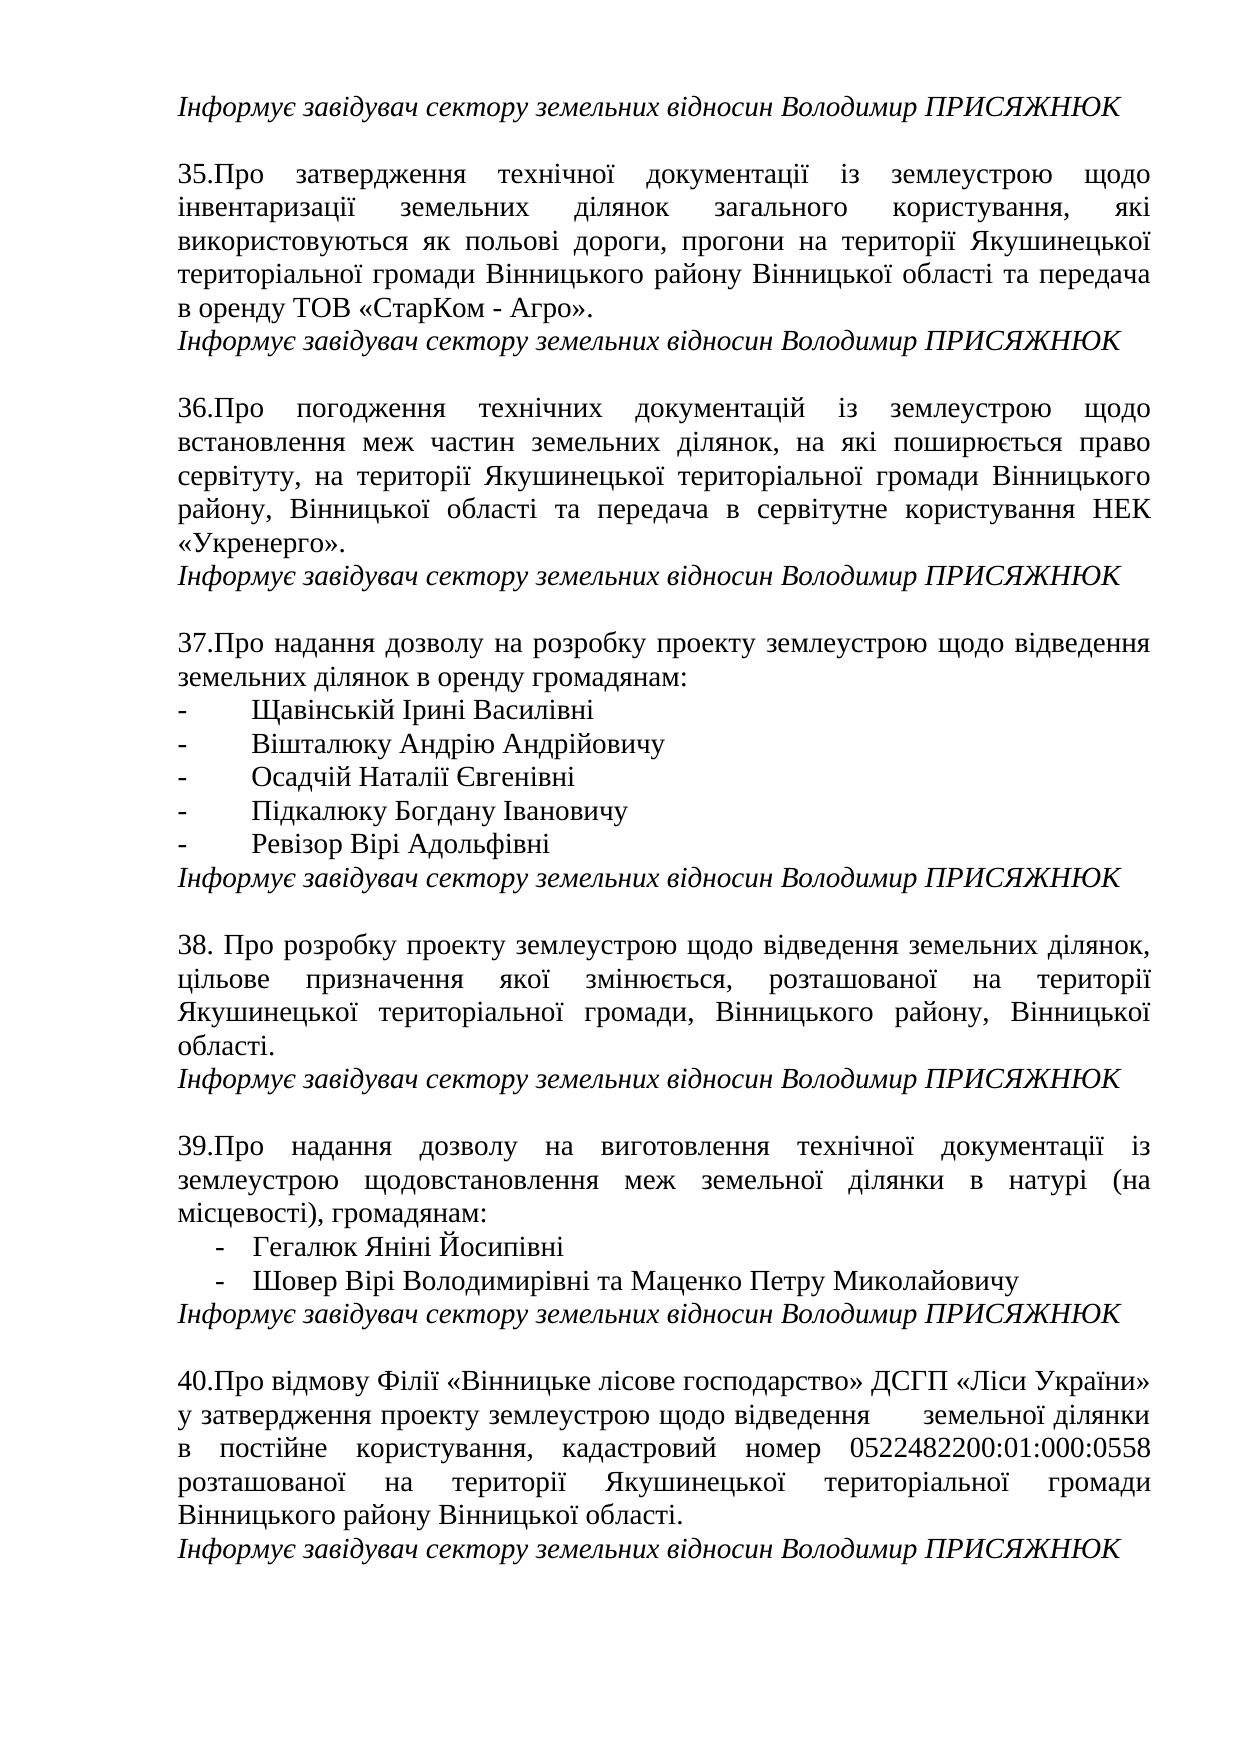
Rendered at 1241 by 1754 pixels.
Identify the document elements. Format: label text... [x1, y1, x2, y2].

text Інформує завідувач сектору земельних відносин Володимир ПРИСЯЖНЮК [177, 1061, 1152, 1095]
text Інформує завідувач сектору земельних відносин Володимир ПРИСЯЖНЮК [177, 1296, 1152, 1330]
text Інформує завідувач сектору земельних відносин Володимир ПРИСЯЖНЮК [177, 89, 1152, 122]
text 40.Про відмову Філії «Вінницьке лісове господарство» ДСГП «Ліси України» у затвердження проекту землеустрою щодо відведення земельної ділянки в постійне користування, кадастровий номер 0522482200:01:000:0558 розташованої на території Якушинецької територіальної громади Вінницького району Вінницької області. [177, 1363, 1152, 1531]
list Підкалюку Богдану Івановичу [177, 793, 1152, 827]
text 37.Про надання дозволу на розробку проекту землеустрою щодо відведення земельних ділянок в оренду громадянам: [177, 625, 1152, 692]
list Гегалюк Яніні Йосипівні [215, 1229, 1152, 1263]
text 38. Про розробку проекту землеустрою щодо відведення земельних ділянок, цільове призначення якої змінюється, розташованої на території Якушинецької територіальної громади, Вінницького району, Вінницької області. [177, 927, 1152, 1061]
list Осадчій Наталії Євгенівні [177, 759, 1152, 793]
text Інформує завідувач сектору земельних відносин Володимир ПРИСЯЖНЮК [177, 323, 1152, 357]
text 39.Про надання дозволу на виготовлення технічної документації із землеустрою щодовстановлення меж земельної ділянки в натурі (на місцевості), громадянам: [177, 1128, 1152, 1229]
text Інформує завідувач сектору земельних відносин Володимир ПРИСЯЖНЮК [177, 558, 1152, 592]
list Шовер Вірі Володимирівні та Маценко Петру Миколайовичу [215, 1263, 1152, 1296]
list Ревізор Вірі Адольфівні [177, 827, 1152, 860]
text Інформує завідувач сектору земельних відносин Володимир ПРИСЯЖНЮК [177, 860, 1152, 894]
list Вішталюку Андрію Андрійовичу [177, 726, 1152, 759]
text 35.Про затвердження технічної документації із землеустрою щодо інвентаризації земельних ділянок загального користування, які використовуються як польові дороги, прогони на території Якушинецької територіальної громади Вінницького району Вінницької області та передача в оренду ТОВ «СтарКом - Агро». [177, 156, 1152, 323]
text 36.Про погодження технічних документацій із землеустрою щодо встановлення меж частин земельних ділянок, на які поширюється право сервітуту, на території Якушинецької територіальної громади Вінницького району, Вінницької області та передача в сервітутне користування НЕК «Укренерго». [177, 391, 1152, 558]
list Щавінській Ірині Василівні [177, 692, 1152, 726]
text Інформує завідувач сектору земельних відносин Володимир ПРИСЯЖНЮК [177, 1531, 1152, 1564]
